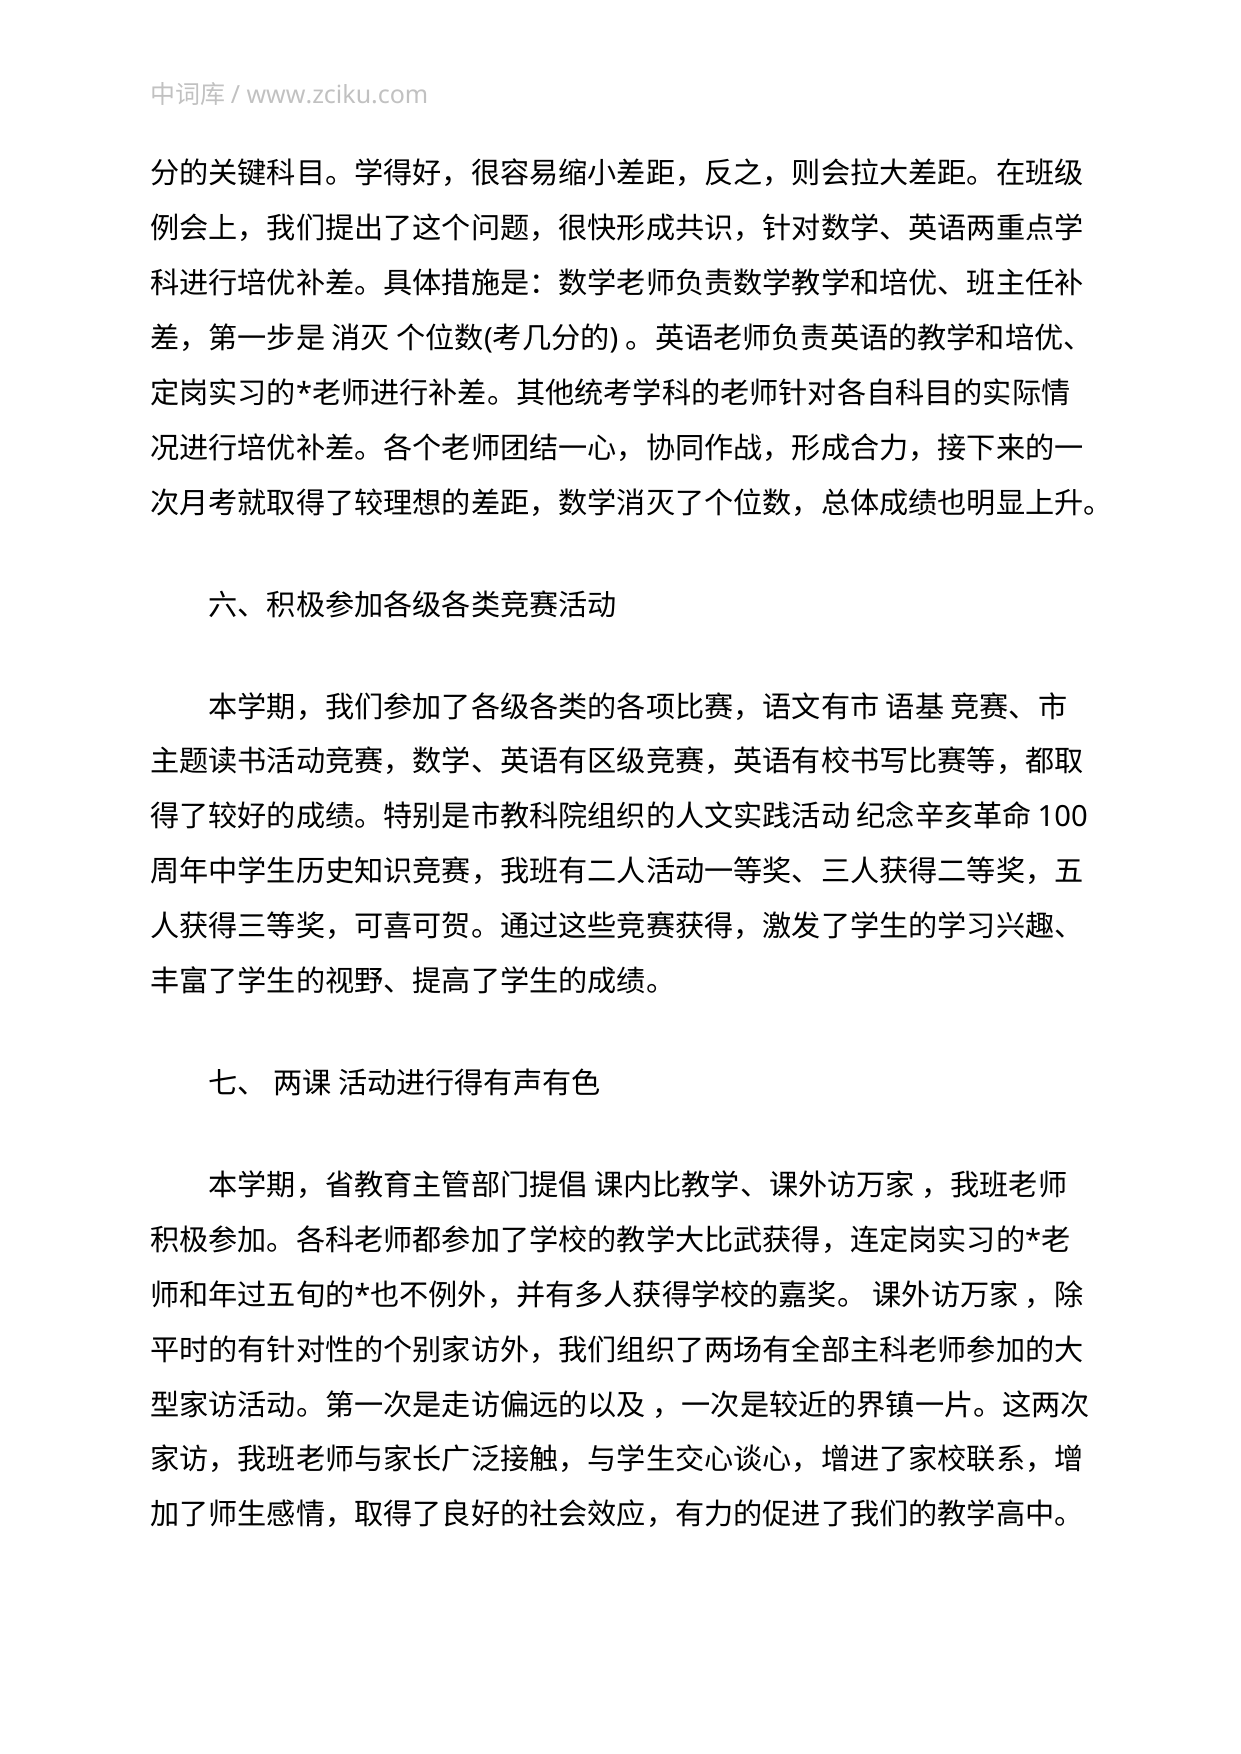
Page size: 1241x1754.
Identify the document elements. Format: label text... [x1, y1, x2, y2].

text 本学期，我们参加了各级各类的各项比赛，语文有市 语基 竞赛、市主题读书活动竞赛，数学、英语有区级竞赛，英语有校书写比赛等，都取得了较好的成绩。特别是市教科院组织的人文实践活动 纪念辛亥革命100周年中学生历史知识竞赛，我班有二人活动一等奖、三人获得二等奖，五人获得三等奖，可喜可贺。通过这些竞赛获得，激发了学生的学习兴趣、丰富了学生的视野、提高了学生的成绩。 [150, 683, 1090, 1000]
text 六、积极参加各级各类竞赛活动 [150, 581, 1090, 624]
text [150, 150, 1090, 522]
text 七、 两课 活动进行得有声有色 [150, 1059, 1090, 1102]
text 本学期，省教育主管部门提倡 课内比教学、课外访万家 ，我班老师积极参加。各科老师都参加了学校的教学大比武获得，连定岗实习的*老师和年过五旬的*也不例外，并有多人获得学校的嘉奖。 课外访万家 ，除平时的有针对性的个别家访外，我们组织了两场有全部主科老师参加的大型家访活动。第一次是走访偏远的以及 ，一次是较近的界镇一片。这两次家访，我班老师与家长广泛接触，与学生交心谈心，增进了家校联系，增加了师生感情，取得了良好的社会效应，有力的促进了我们的教学高中。 [150, 1161, 1090, 1533]
